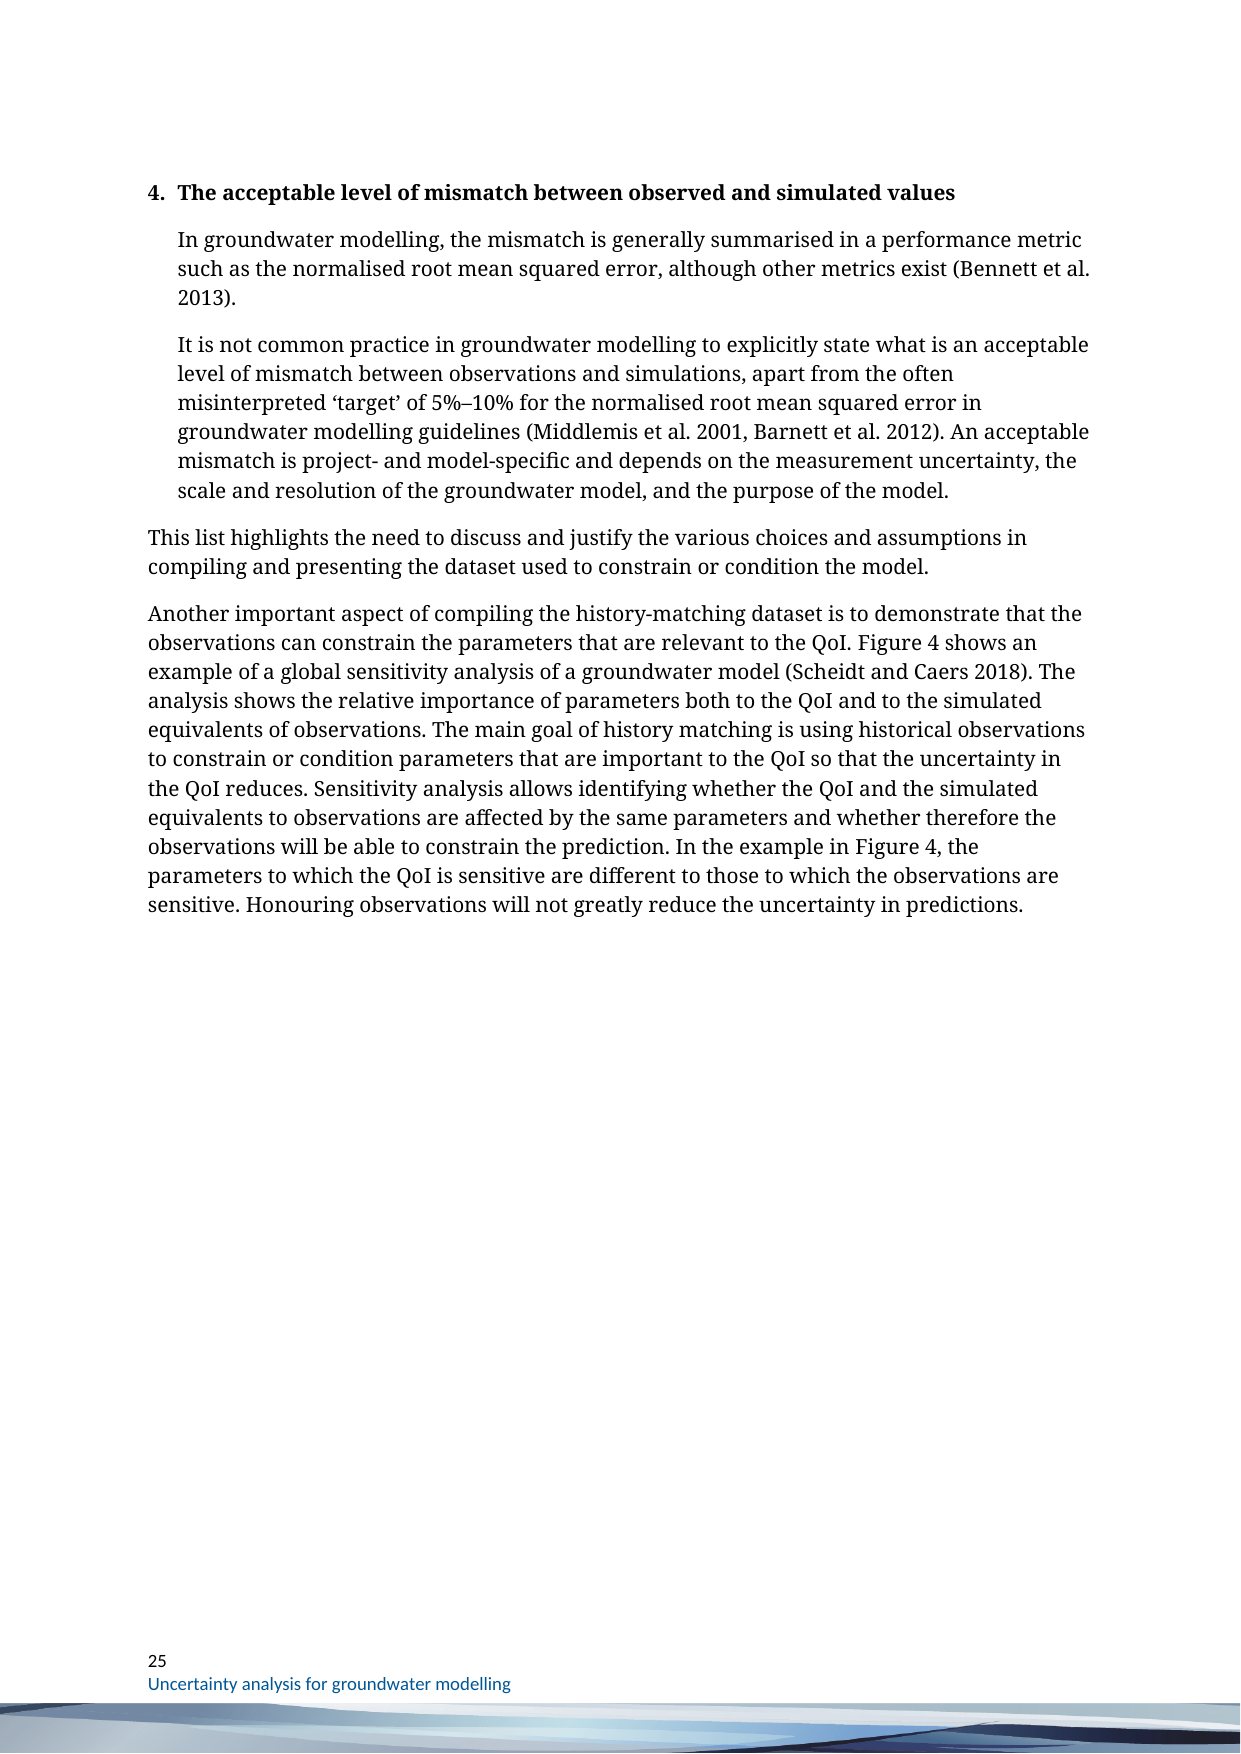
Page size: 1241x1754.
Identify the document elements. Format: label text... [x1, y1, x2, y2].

text This list highlights the need to discuss and justify the various choices and assumptions in compiling and presenting the dataset used to constrain or condition the model. [148, 522, 1092, 580]
text Another important aspect of compiling the history-matching dataset is to demonstrate that the observations can constrain the parameters that are relevant to the QoI. Figure 4 shows an example of a global sensitivity analysis of a groundwater model (Scheidt and Caers 2018). The analysis shows the relative importance of parameters both to the QoI and to the simulated equivalents of observations. The main goal of history matching is using historical observations to constrain or condition parameters that are important to the QoI so that the uncertainty in the QoI reduces. Sensitivity analysis allows identifying whether the QoI and the simulated equivalents to observations are affected by the same parameters and whether therefore the observations will be able to constrain the prediction. In the example in Figure 4, the parameters to which the QoI is sensitive are different to those to which the observations are sensitive. Honouring observations will not greatly reduce the uncertainty in predictions. [148, 598, 1092, 919]
list The acceptable level of mismatch between observed and simulated values [148, 177, 1092, 206]
text In groundwater modelling, the mismatch is generally summarised in a performance metric such as the normalised root mean squared error, although other metrics exist (Bennett et al. 2013). [177, 224, 1092, 312]
picture [0, 0, 1241, 1753]
text It is not common practice in groundwater modelling to explicitly state what is an acceptable level of mismatch between observations and simulations, apart from the often misinterpreted ‘target’ of 5%–10% for the normalised root mean squared error in groundwater modelling guidelines (Middlemis et al. 2001, Barnett et al. 2012). An acceptable mismatch is project- and model-specific and depends on the measurement uncertainty, the scale and resolution of the groundwater model, and the purpose of the model. [177, 329, 1092, 504]
